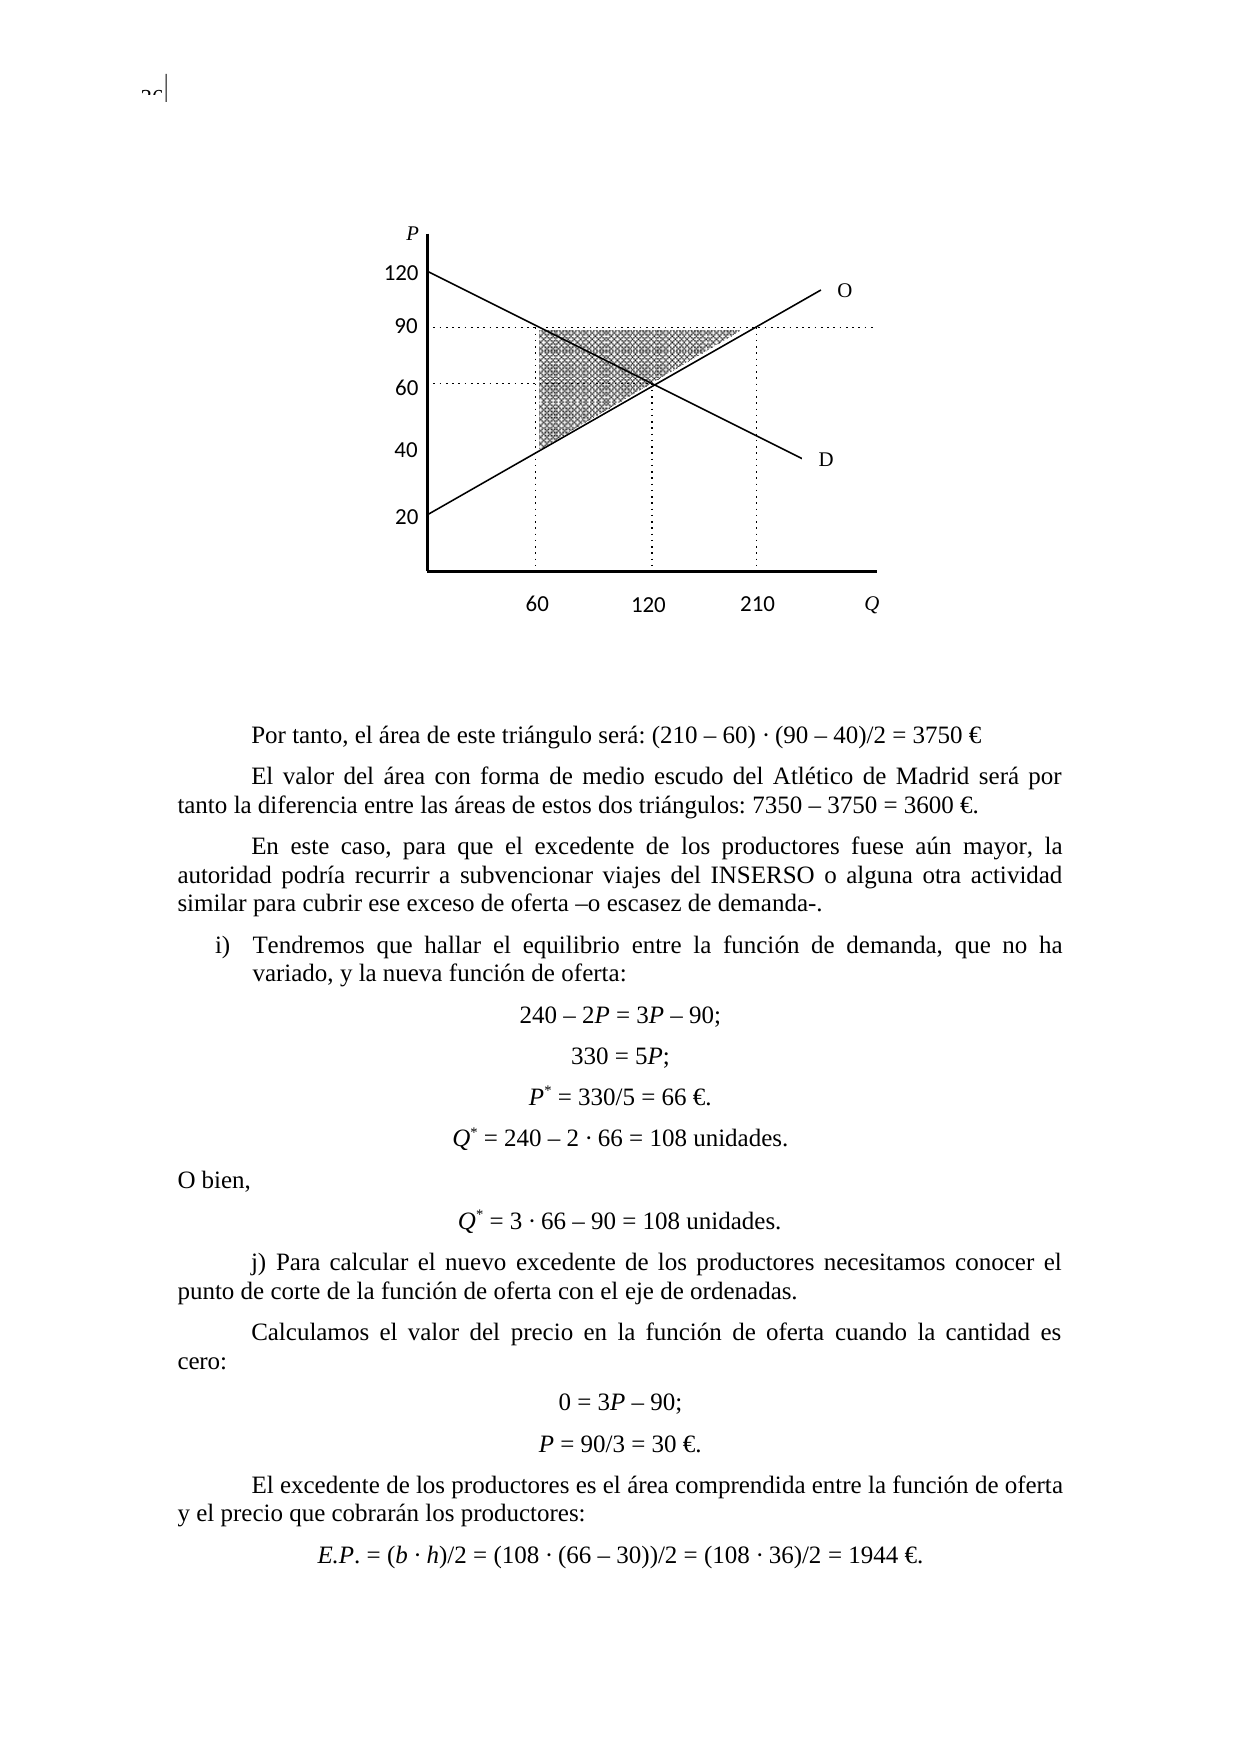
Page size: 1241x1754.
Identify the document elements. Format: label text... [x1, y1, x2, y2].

text 120 [383, 258, 1111, 286]
text Q* = 240 – 2 · 66 = 108 unidades. [231, 1123, 1009, 1152]
text El valor del área con forma de medio escudo del Atlético de Madrid será por tanto la diferencia entre las áreas de estos dos triángulos: 7350 – 3750 = 3600 €. [177, 761, 1063, 818]
list Tendremos que hallar el equilibrio entre la función de demanda, que no ha variado, y la nueva función de oferta: [215, 930, 1063, 987]
picture [567, 339, 731, 373]
text En este caso, para que el excedente de los productores fuese aún mayor, la autoridad podría recurrir a subvencionar viajes del INSERSO o alguna otra actividad similar para cubrir ese exceso de oferta –o escasez de demanda-. [177, 831, 1063, 917]
picture [679, 339, 740, 373]
text P = 90/3 = 30 €. [253, 1429, 987, 1457]
text 60 120 210 Q [525, 589, 1111, 618]
text cero: [177, 1346, 227, 1375]
text 60 [395, 373, 1111, 401]
text E.P. = (b · h)/2 = (108 · (66 – 30))/2 = (108 · 36)/2 = 1944 €. [231, 1540, 1009, 1568]
text 330 = 5P; [231, 1041, 1009, 1070]
text O bien, [177, 1165, 1111, 1193]
text El excedente de los productores es el área comprendida entre la función de oferta [250, 1470, 1064, 1498]
text Por tanto, el área de este triángulo será: (210 – 60) · (90 – 40)/2 = 3750 € [251, 720, 1111, 748]
text 40 [394, 435, 1111, 463]
text 240 – 2P = 3P – 90; [231, 1000, 1009, 1028]
text Q* = 3 · 66 – 90 = 108 unidades. [458, 1206, 1111, 1235]
text 20 [395, 502, 1111, 530]
list Para calcular el nuevo excedente de los productores necesitamos conocer el [251, 1247, 1111, 1276]
text punto de corte de la función de oferta con el eje de ordenadas. [177, 1276, 1111, 1305]
text y el precio que cobrarán los productores: [162, 1498, 601, 1527]
picture [691, 401, 740, 426]
picture [539, 401, 623, 435]
text Calculamos el valor del precio en la función de oferta cuando la cantidad es [251, 1317, 1111, 1346]
text 0 = 3P – 90; [253, 1387, 987, 1416]
text P* = 330/5 = 66 €. [231, 1082, 1009, 1111]
text P [406, 221, 1111, 245]
picture [539, 339, 627, 373]
picture [571, 401, 740, 435]
text 90 [394, 311, 1111, 339]
